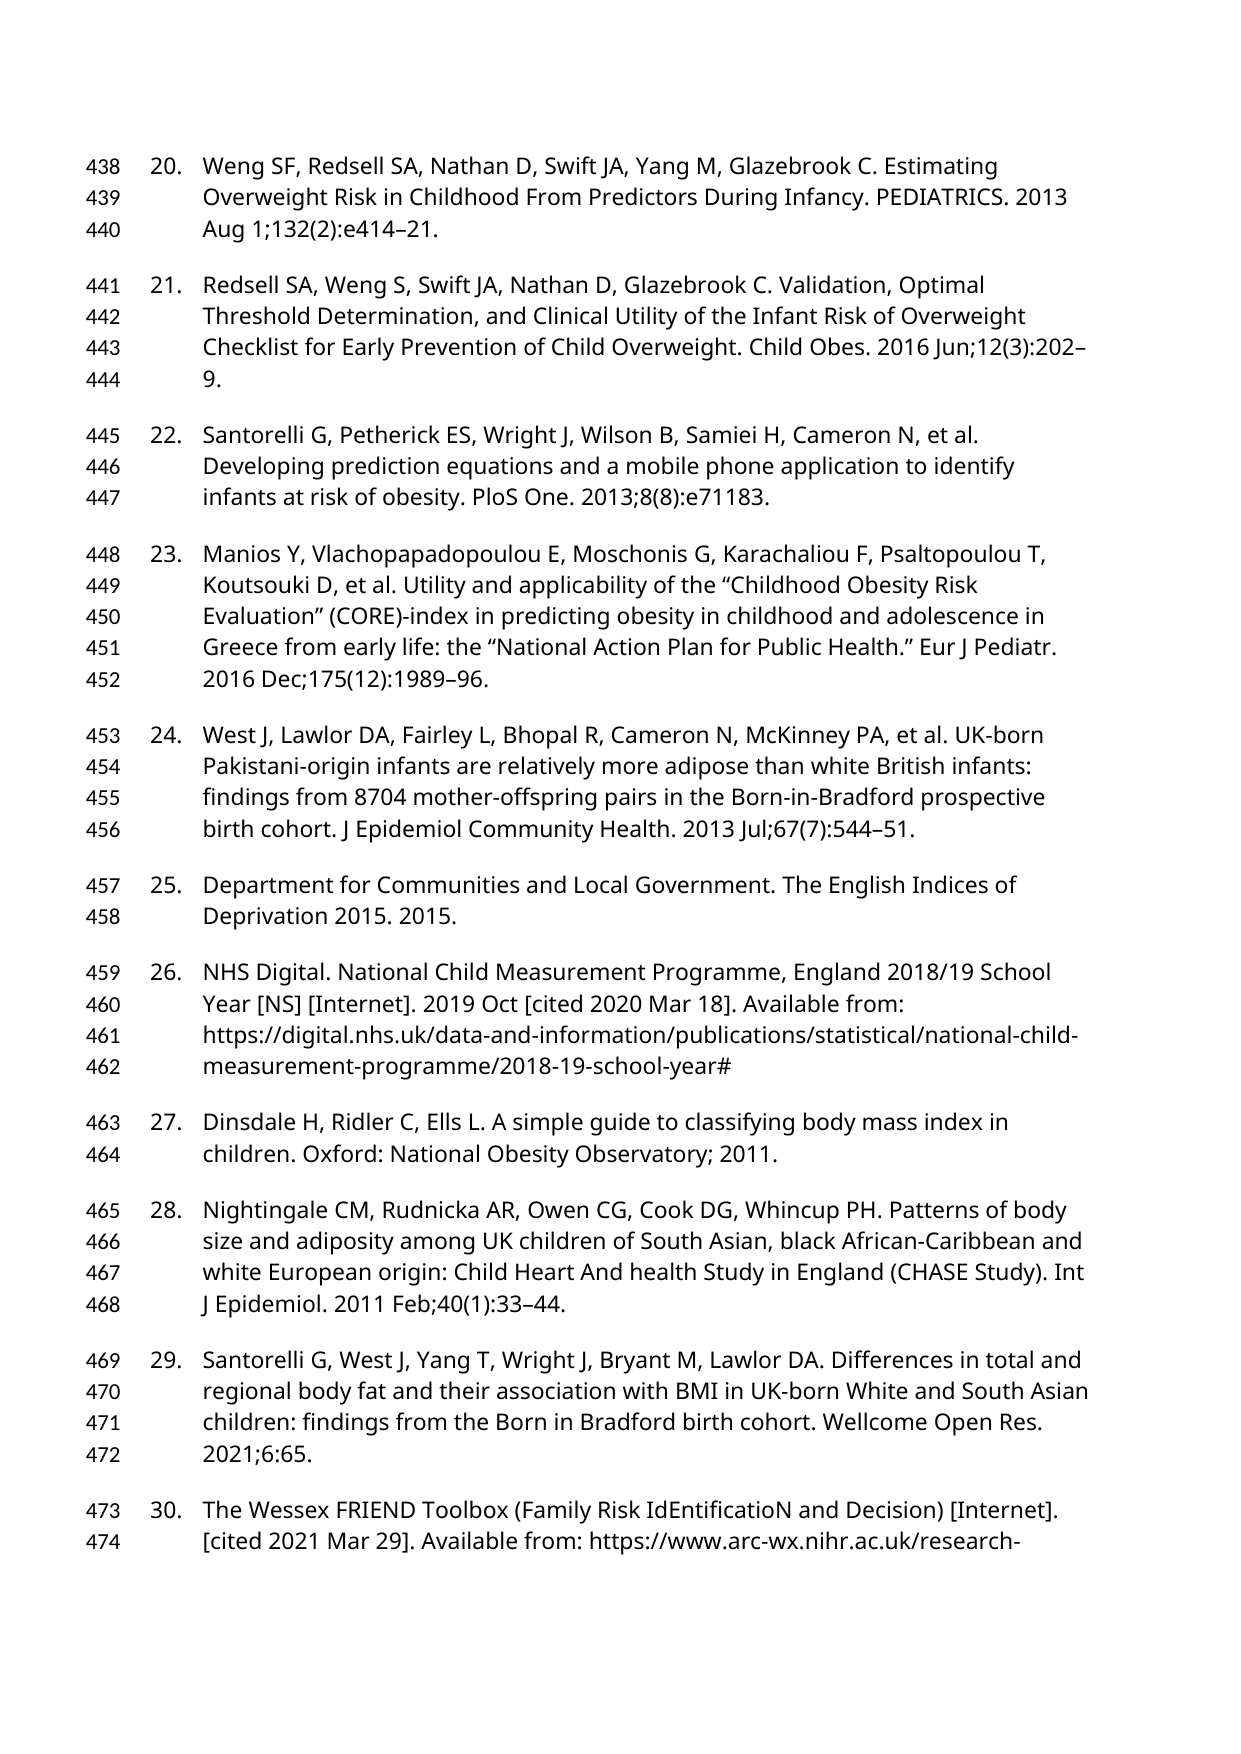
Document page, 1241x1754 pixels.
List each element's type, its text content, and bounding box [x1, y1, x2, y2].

text 26. NHS Digital. National Child Measurement Programme, England 2018/19 School Year [NS] [Internet]. 2019 Oct [cited 2020 Mar 18]. Available from: https://digital.nhs.uk/data-and-information/publications/statistical/national-child-measurement-programme/2018-19-school-year# [150, 956, 1090, 1081]
text 25. Department for Communities and Local Government. The English Indices of Deprivation 2015. 2015. [150, 869, 1090, 931]
text 24. West J, Lawlor DA, Fairley L, Bhopal R, Cameron N, McKinney PA, et al. UK-born Pakistani-origin infants are relatively more adipose than white British infants: findings from 8704 mother-offspring pairs in the Born-in-Bradford prospective birth cohort. J Epidemiol Community Health. 2013 Jul;67(7):544–51. [150, 719, 1090, 844]
text 20. Weng SF, Redsell SA, Nathan D, Swift JA, Yang M, Glazebrook C. Estimating Overweight Risk in Childhood From Predictors During Infancy. PEDIATRICS. 2013 Aug 1;132(2):e414–21. [150, 150, 1090, 244]
text 29. Santorelli G, West J, Yang T, Wright J, Bryant M, Lawlor DA. Differences in total and regional body fat and their association with BMI in UK-born White and South Asian children: findings from the Born in Bradford birth cohort. Wellcome Open Res. 2021;6:65. [150, 1344, 1090, 1469]
text 23. Manios Y, Vlachopapadopoulou E, Moschonis G, Karachaliou F, Psaltopoulou T, Koutsouki D, et al. Utility and applicability of the “Childhood Obesity Risk Evaluation” (CORE)-index in predicting obesity in childhood and adolescence in Greece from early life: the “National Action Plan for Public Health.” Eur J Pediatr. 2016 Dec;175(12):1989–96. [150, 537, 1090, 694]
text 21. Redsell SA, Weng S, Swift JA, Nathan D, Glazebrook C. Validation, Optimal Threshold Determination, and Clinical Utility of the Infant Risk of Overweight Checklist for Early Prevention of Child Overweight. Child Obes. 2016 Jun;12(3):202–9. [150, 269, 1090, 394]
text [150, 1494, 1090, 1556]
text 22. Santorelli G, Petherick ES, Wright J, Wilson B, Samiei H, Cameron N, et al. Developing prediction equations and a mobile phone application to identify infants at risk of obesity. PloS One. 2013;8(8):e71183. [150, 419, 1090, 512]
text 28. Nightingale CM, Rudnicka AR, Owen CG, Cook DG, Whincup PH. Patterns of body size and adiposity among UK children of South Asian, black African-Caribbean and white European origin: Child Heart And health Study in England (CHASE Study). Int J Epidemiol. 2011 Feb;40(1):33–44. [150, 1194, 1090, 1319]
text 27. Dinsdale H, Ridler C, Ells L. A simple guide to classifying body mass index in children. Oxford: National Obesity Observatory; 2011. [150, 1106, 1090, 1169]
